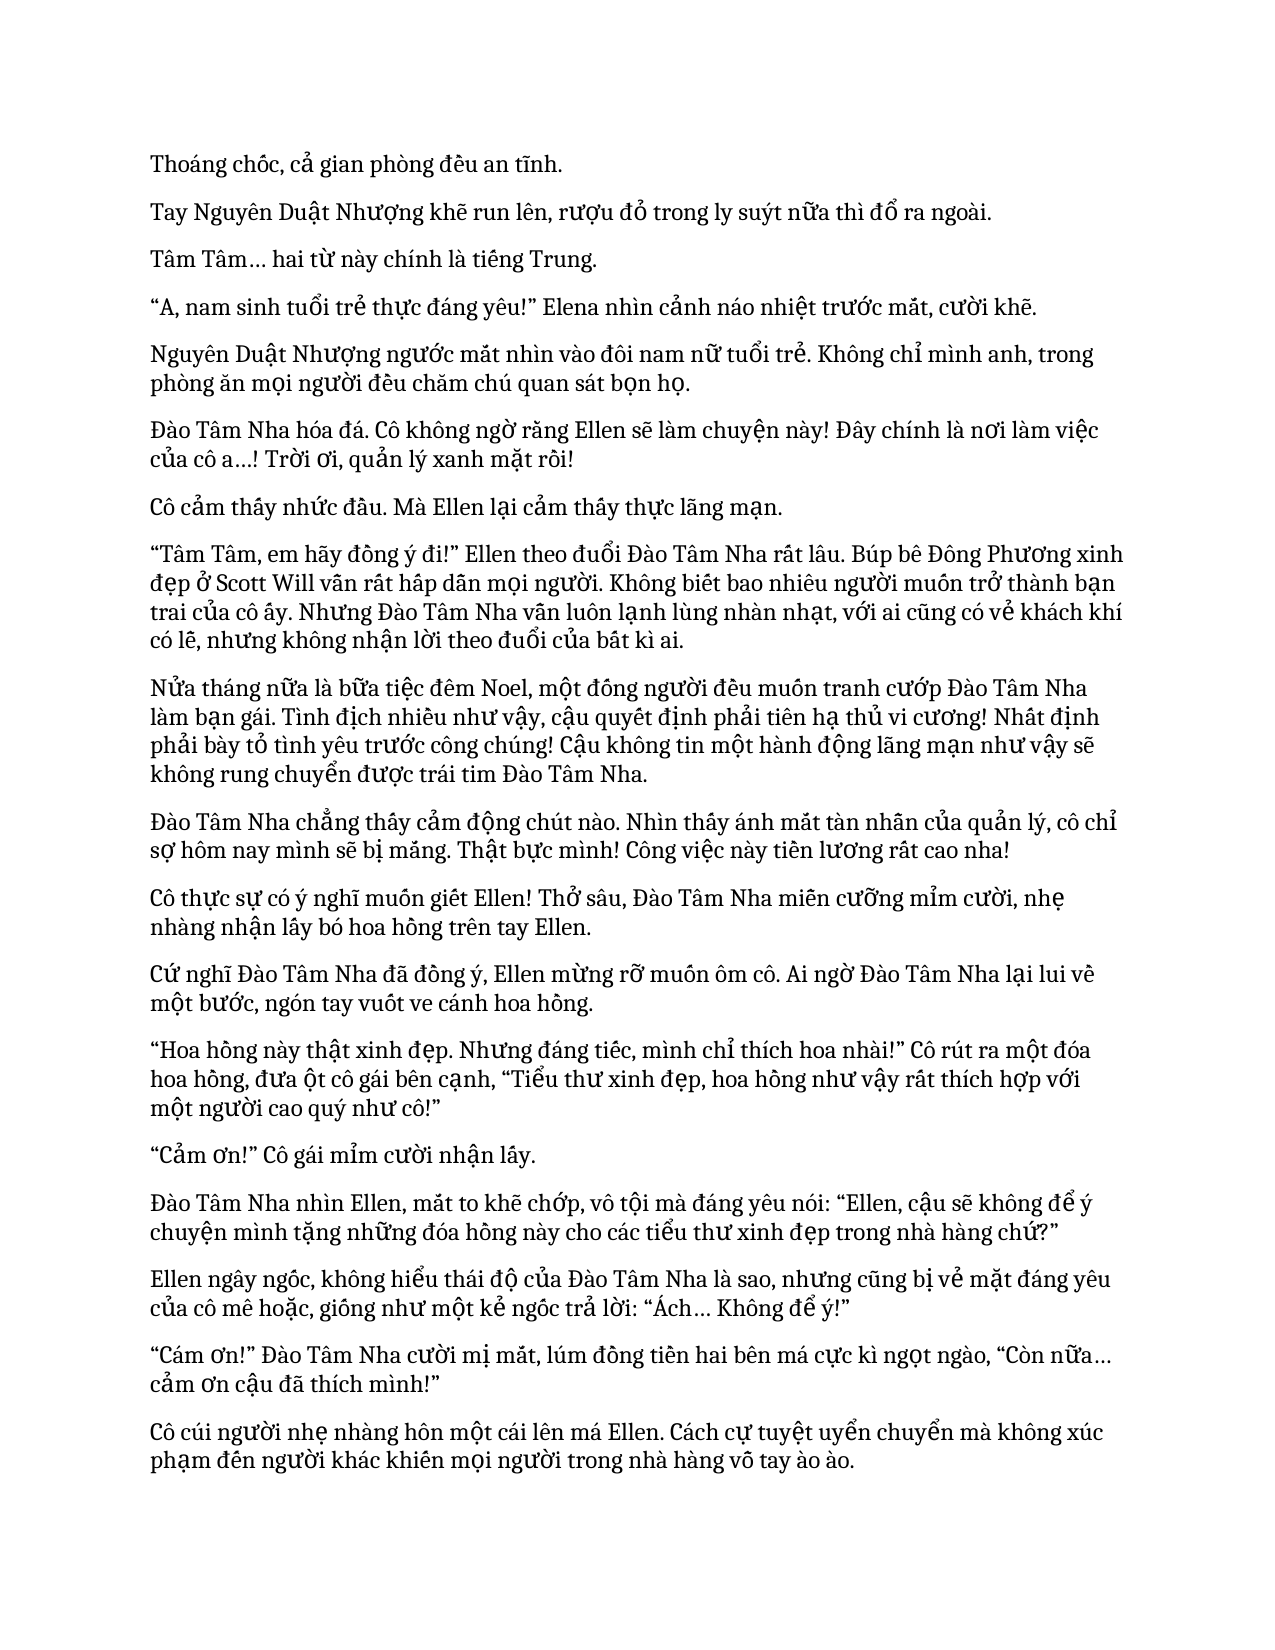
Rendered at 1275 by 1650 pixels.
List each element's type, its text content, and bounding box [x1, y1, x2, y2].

text Nguyên Duật Nhượng ngước mắt nhìn vào đôi nam nữ tuổi trẻ. Không chỉ mình anh, trong phòng ăn mọi người đều chăm chú quan sát bọn họ. [150, 340, 1125, 397]
text “Cám ơn!” Đào Tâm Nha cười mị mắt, lúm đồng tiền hai bên má cực kì ngọt ngào, “Còn nữa… cảm ơn cậu đã thích mình!” [150, 1341, 1125, 1399]
text “Hoa hồng này thật xinh đẹp. Nhưng đáng tiếc, mình chỉ thích hoa nhài!” Cô rút ra một đóa hoa hồng, đưa ột cô gái bên cạnh, “Tiểu thư xinh đẹp, hoa hồng như vậy rất thích hợp với một người cao quý như cô!” [150, 1036, 1125, 1122]
text Cô cúi người nhẹ nhàng hôn một cái lên má Ellen. Cách cự tuyệt uyển chuyển mà không xúc phạm đến người khác khiến mọi người trong nhà hàng vỗ tay ào ào. [150, 1417, 1125, 1475]
text Ellen ngây ngốc, không hiểu thái độ của Đào Tâm Nha là sao, nhưng cũng bị vẻ mặt đáng yêu của cô mê hoặc, giống như một kẻ ngốc trả lời: “Ách… Không để ý!” [150, 1265, 1125, 1322]
text “Tâm Tâm, em hãy đồng ý đi!” Ellen theo đuổi Đào Tâm Nha rất lâu. Búp bê Đông Phương xinh đẹp ở Scott Will vẫn rất hấp dẫn mọi người. Không biết bao nhiêu người muốn trở thành bạn trai của cô ấy. Nhưng Đào Tâm Nha vẫn luôn lạnh lùng nhàn nhạt, với ai cũng có vẻ khách khí có lễ, nhưng không nhận lời theo đuổi của bất kì ai. [150, 540, 1125, 655]
text “Cảm ơn!” Cô gái mỉm cười nhận lấy. [150, 1141, 1125, 1170]
text Cô cảm thấy nhức đầu. Mà Ellen lại cảm thấy thực lãng mạn. [150, 492, 1125, 521]
text Đào Tâm Nha hóa đá. Cô không ngờ rằng Ellen sẽ làm chuyện này! Đây chính là nơi làm việc của cô a…! Trời ơi, quản lý xanh mặt rồi! [150, 416, 1125, 474]
text Thoáng chốc, cả gian phòng đều an tĩnh. [150, 150, 1125, 179]
text Cô thực sự có ý nghĩ muốn giết Ellen! Thở sâu, Đào Tâm Nha miễn cưỡng mỉm cười, nhẹ nhàng nhận lấy bó hoa hồng trên tay Ellen. [150, 884, 1125, 941]
text Nửa tháng nữa là bữa tiệc đêm Noel, một đống người đều muốn tranh cướp Đào Tâm Nha làm bạn gái. Tình địch nhiều như vậy, cậu quyết định phải tiên hạ thủ vi cương! Nhất định phải bày tỏ tình yêu trước công chúng! Cậu không tin một hành động lãng mạn như vậy sẽ không rung chuyển được trái tim Đào Tâm Nha. [150, 674, 1125, 789]
text Đào Tâm Nha chẳng thấy cảm động chút nào. Nhìn thấy ánh mắt tàn nhẫn của quản lý, cô chỉ sợ hôm nay mình sẽ bị mắng. Thật bực mình! Công việc này tiền lương rất cao nha! [150, 807, 1125, 865]
text “A, nam sinh tuổi trẻ thực đáng yêu!” Elena nhìn cảnh náo nhiệt trước mắt, cười khẽ. [150, 292, 1125, 321]
text Đào Tâm Nha nhìn Ellen, mắt to khẽ chớp, vô tội mà đáng yêu nói: “Ellen, cậu sẽ không để ý chuyện mình tặng những đóa hồng này cho các tiểu thư xinh đẹp trong nhà hàng chứ?” [150, 1189, 1125, 1246]
text Cứ nghĩ Đào Tâm Nha đã đồng ý, Ellen mừng rỡ muốn ôm cô. Ai ngờ Đào Tâm Nha lại lui về một bước, ngón tay vuốt ve cánh hoa hồng. [150, 960, 1125, 1017]
text Tay Nguyên Duật Nhượng khẽ run lên, rượu đỏ trong ly suýt nữa thì đổ ra ngoài. [150, 197, 1125, 226]
text Tâm Tâm… hai từ này chính là tiếng Trung. [150, 245, 1125, 274]
